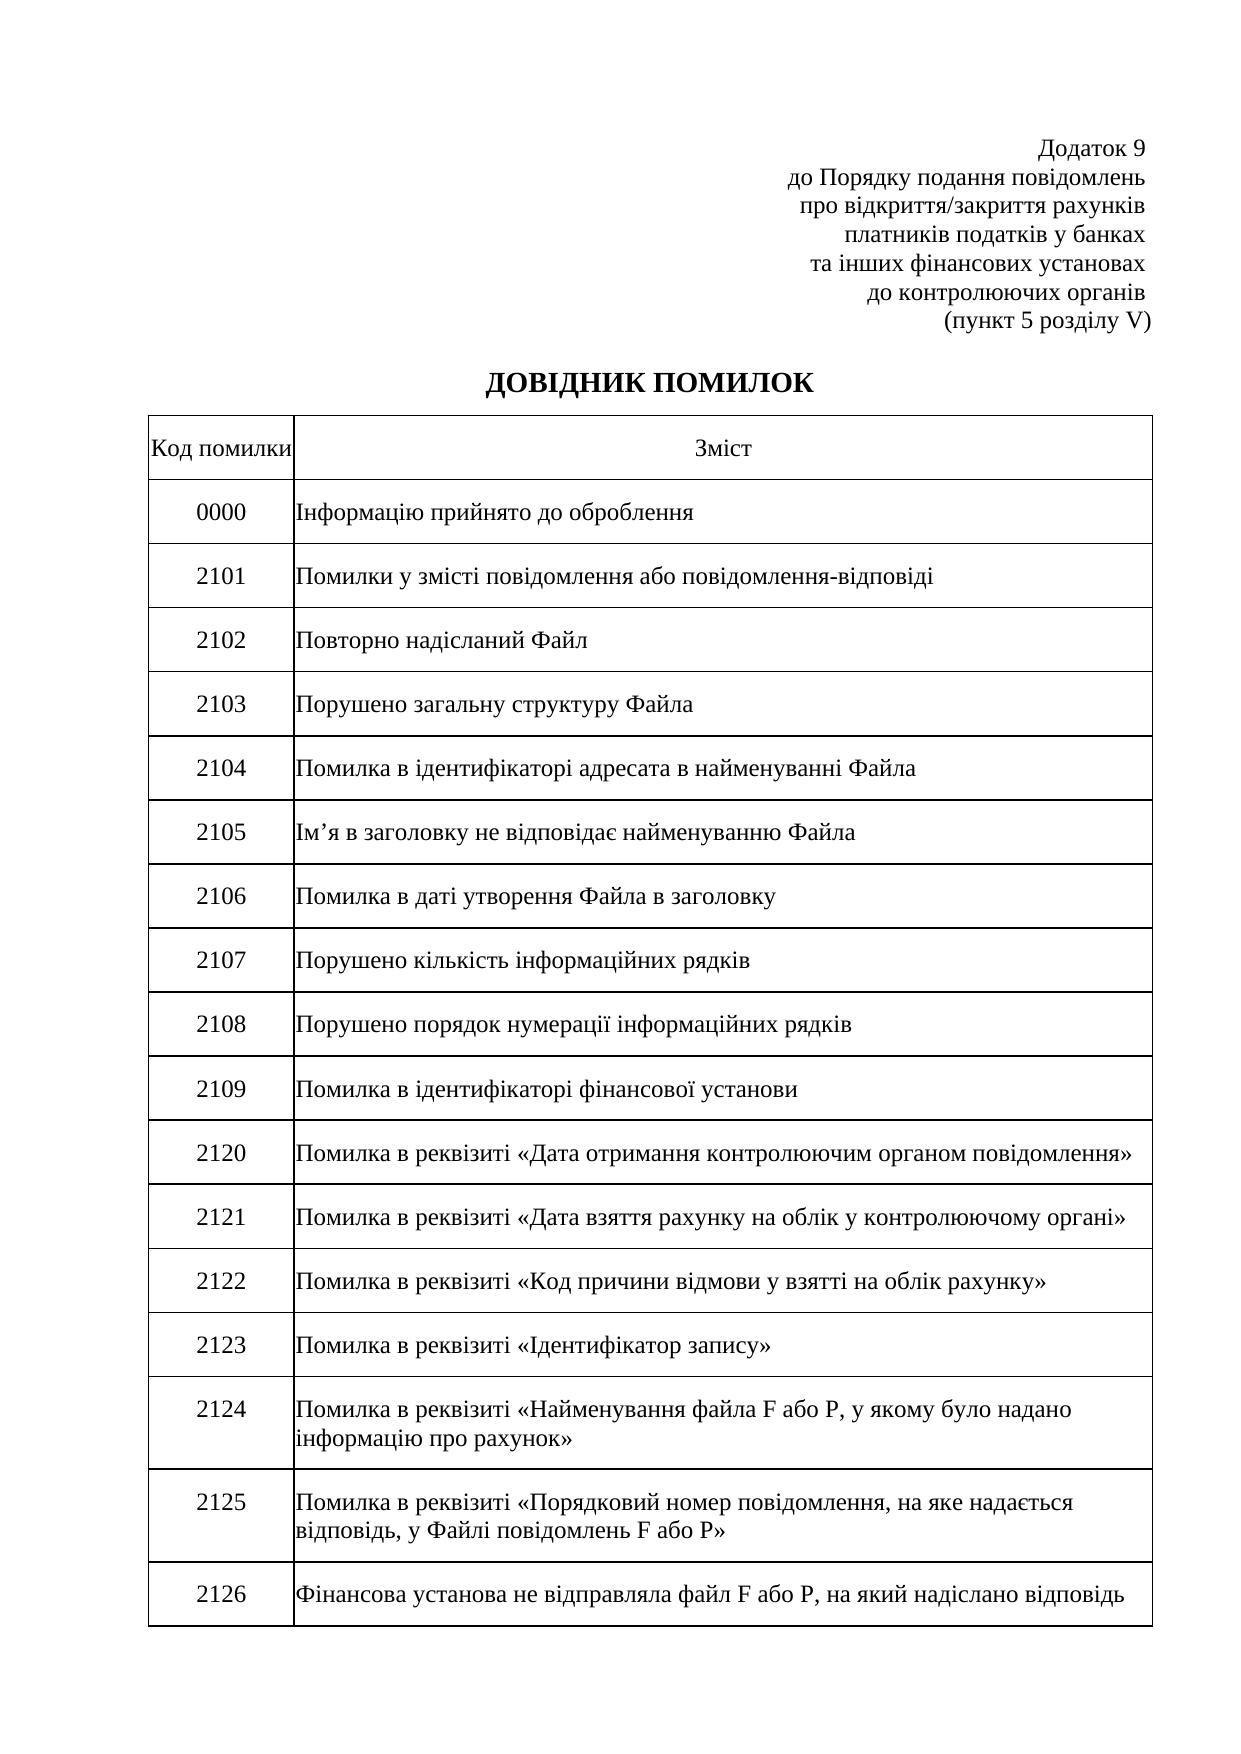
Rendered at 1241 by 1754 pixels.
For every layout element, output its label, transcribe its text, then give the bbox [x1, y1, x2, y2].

table_cell Помилка в реквізиті «Найменування файла F або Р, у якому було надано інформацію про рахунок» [295, 1377, 1152, 1468]
table_cell 2103 [149, 672, 293, 735]
table_cell 2120 [149, 1121, 293, 1183]
table_cell Помилка в реквізиті «Дата отримання контролюючим органом повідомлення» [295, 1121, 1152, 1183]
table_cell Порушено кількість інформаційних рядків [295, 929, 1152, 991]
table_cell Повторно надісланий Файл [295, 608, 1152, 671]
table_cell 2125 [149, 1470, 293, 1561]
table_cell Помилка в ідентифікаторі фінансової установи [295, 1057, 1152, 1119]
table_cell 2101 [149, 544, 293, 607]
table_cell 2102 [149, 608, 293, 671]
table_cell 2124 [149, 1377, 293, 1468]
table_cell 2107 [149, 929, 293, 991]
table_header Додаток 9 до Порядку подання повідомлень про відкриття/закриття рахунків платників податків у банках та інших фінансових установах до контролюючих органів (пункт 5 розділу V) [148, 89, 1152, 350]
table_cell Фінансова установа не відправляла файл F або Р, на який надіслано відповідь [295, 1563, 1152, 1625]
table_cell Помилка в реквізиті «Порядковий номер повідомлення, на яке надається відповідь, у Файлі повідомлень F або Р» [295, 1470, 1152, 1561]
table_cell 2108 [149, 993, 293, 1055]
table_cell Інформацію прийнято до оброблення [295, 480, 1152, 543]
table_cell Помилка в ідентифікаторі адресата в найменуванні Файла [295, 737, 1152, 799]
table_cell Помилки у змісті повідомлення або повідомлення-відповіді [295, 544, 1152, 607]
table_cell Порушено загальну структуру Файла [295, 672, 1152, 735]
table_cell 2104 [149, 737, 293, 799]
table_cell 2109 [149, 1057, 293, 1119]
table_cell Ім’я в заголовку не відповідає найменуванню Файла [295, 801, 1152, 863]
table_header Зміст [295, 416, 1152, 479]
table_header Код помилки [149, 416, 293, 479]
table_cell Помилка в даті утворення Файла в заголовку [295, 865, 1152, 927]
table_cell 2122 [149, 1249, 293, 1311]
table_cell 0000 [149, 480, 293, 543]
table_cell Помилка в реквізиті «Дата взяття рахунку на облік у контролюючому органі» [295, 1185, 1152, 1247]
table_cell 2106 [149, 865, 293, 927]
table_cell 2121 [149, 1185, 293, 1247]
table_cell Помилка в реквізиті «Код причини відмови у взятті на облік рахунку» [295, 1249, 1152, 1311]
text ДОВІДНИК ПОМИЛОК [194, 365, 1105, 399]
table_cell 2126 [149, 1563, 293, 1625]
table_cell Помилка в реквізиті «Ідентифікатор запису» [295, 1313, 1152, 1376]
table_cell 2105 [149, 801, 293, 863]
table_cell 2123 [149, 1313, 293, 1376]
table_cell Порушено порядок нумерації інформаційних рядків [295, 993, 1152, 1055]
